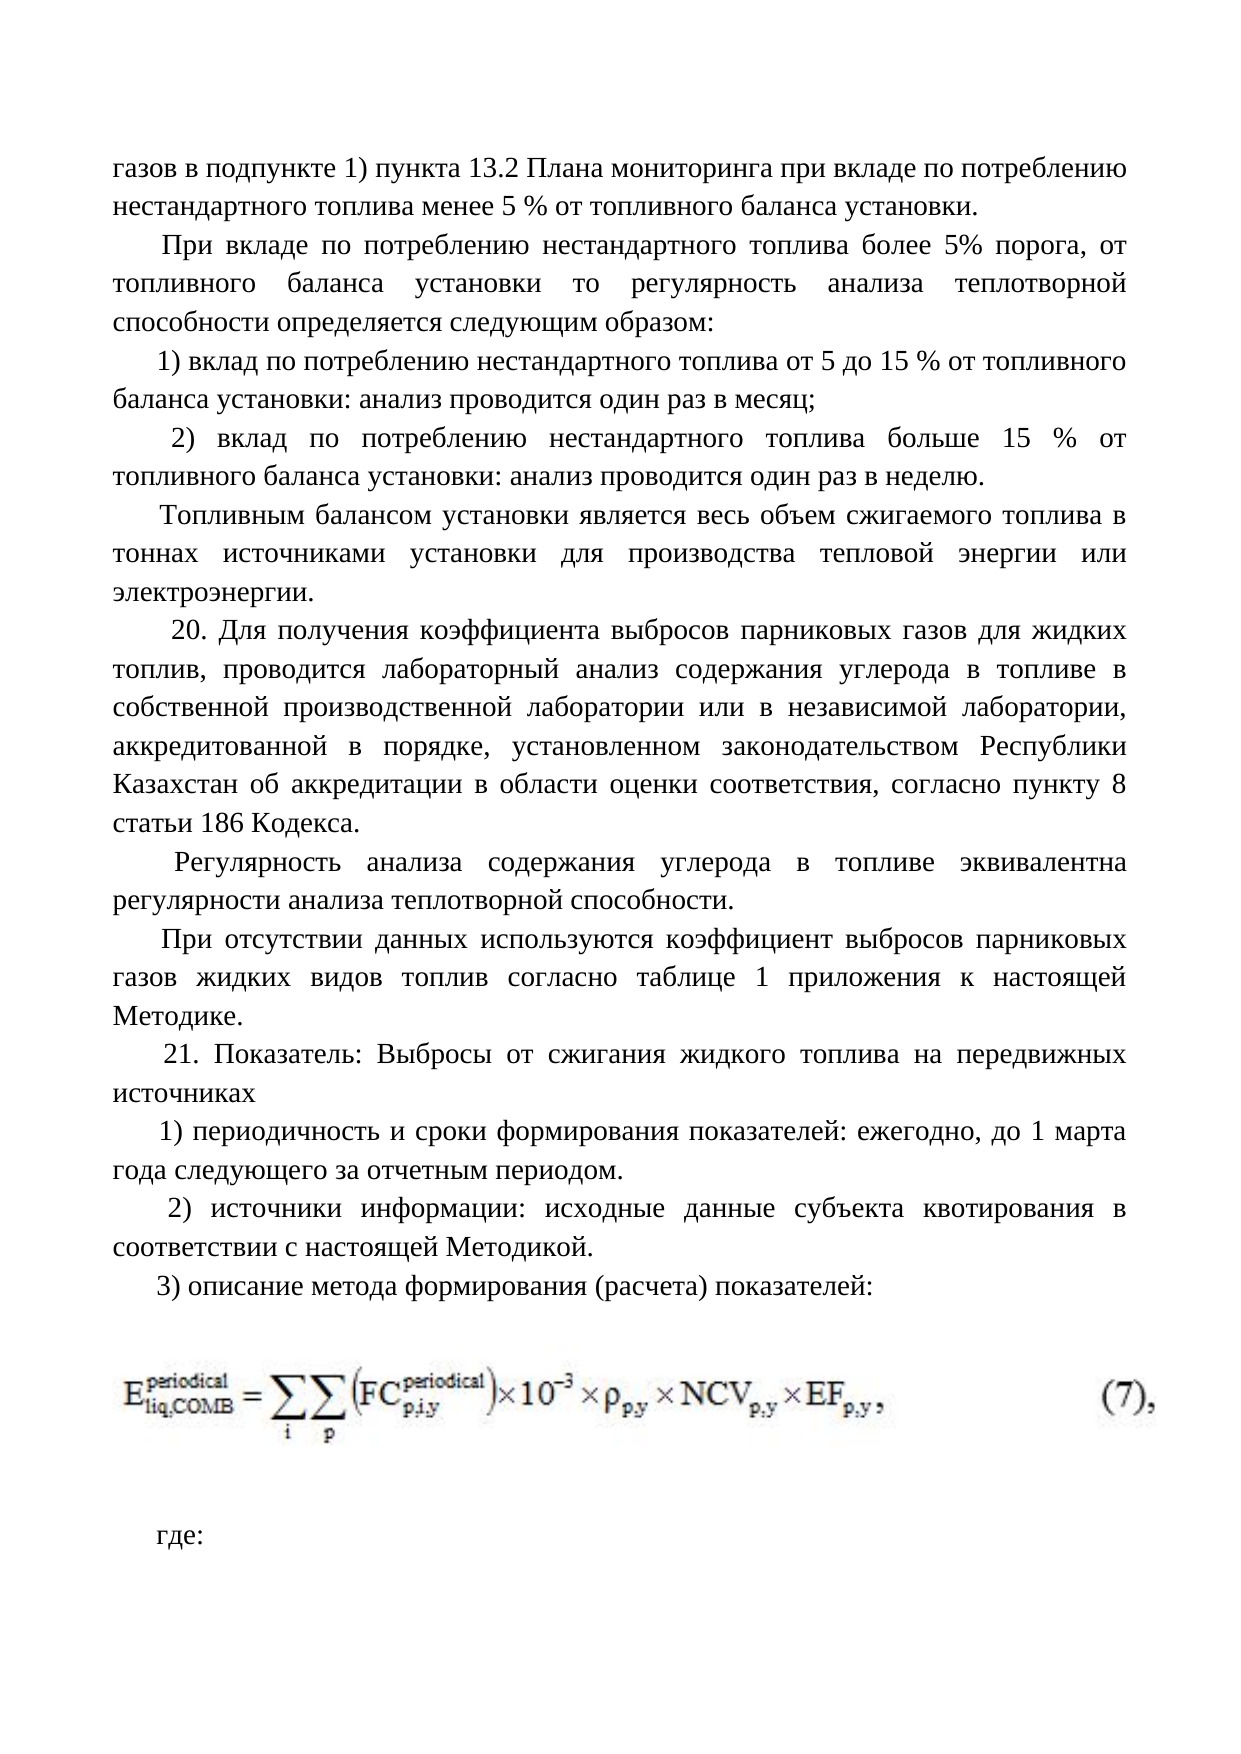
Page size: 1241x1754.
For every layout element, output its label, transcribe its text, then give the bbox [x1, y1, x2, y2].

text При вкладе по потреблению нестандартного топлива более 5% порога, от топливного баланса установки то регулярность анализа теплотворной способности определяется следующим образом: [112, 227, 1128, 338]
text 2) вклад по потреблению нестандартного топлива больше 15 % от топливного баланса установки: анализ проводится один раз в неделю. [112, 420, 1128, 492]
text 21. Показатель: Выбросы от сжигания жидкого топлива на передвижных источниках [112, 1036, 1128, 1108]
text 3) описание метода формирования (расчета) показателей: [112, 1268, 1128, 1301]
text где: [112, 1517, 1128, 1551]
text 1) периодичность и сроки формирования показателей: ежегодно, до 1 марта года следующего за отчетным периодом. [112, 1113, 1128, 1186]
text 2) источники информации: исходные данные субъекта квотирования в соответствии с настоящей Методикой. [112, 1191, 1128, 1263]
text 1) вклад по потреблению нестандартного топлива от 5 до 15 % от топливного баланса установки: анализ проводится один раз в месяц; [112, 343, 1128, 415]
text При отсутствии данных используются коэффициент выбросов парниковых газов жидких видов топлив согласно таблице 1 приложения к настоящей Методике. [112, 921, 1128, 1031]
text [112, 150, 1128, 222]
text Регулярность анализа содержания углерода в топливе эквивалентна регулярности анализа теплотворной способности. [112, 844, 1128, 916]
text Топливным балансом установки является весь объем сжигаемого топлива в тоннах источниками установки для производства тепловой энергии или электроэнергии. [112, 497, 1128, 607]
text 20. Для получения коэффициента выбросов парниковых газов для жидких топлив, проводится лабораторный анализ содержания углерода в топливе в собственной производственной лаборатории или в независимой лаборатории, аккредитованной в порядке, установленном законодательством Республики Казахстан об аккредитации в области оценки соответствия, согласно пункту 8 статьи 186 Кодекса. [112, 612, 1128, 839]
picture [112, 1344, 1157, 1454]
